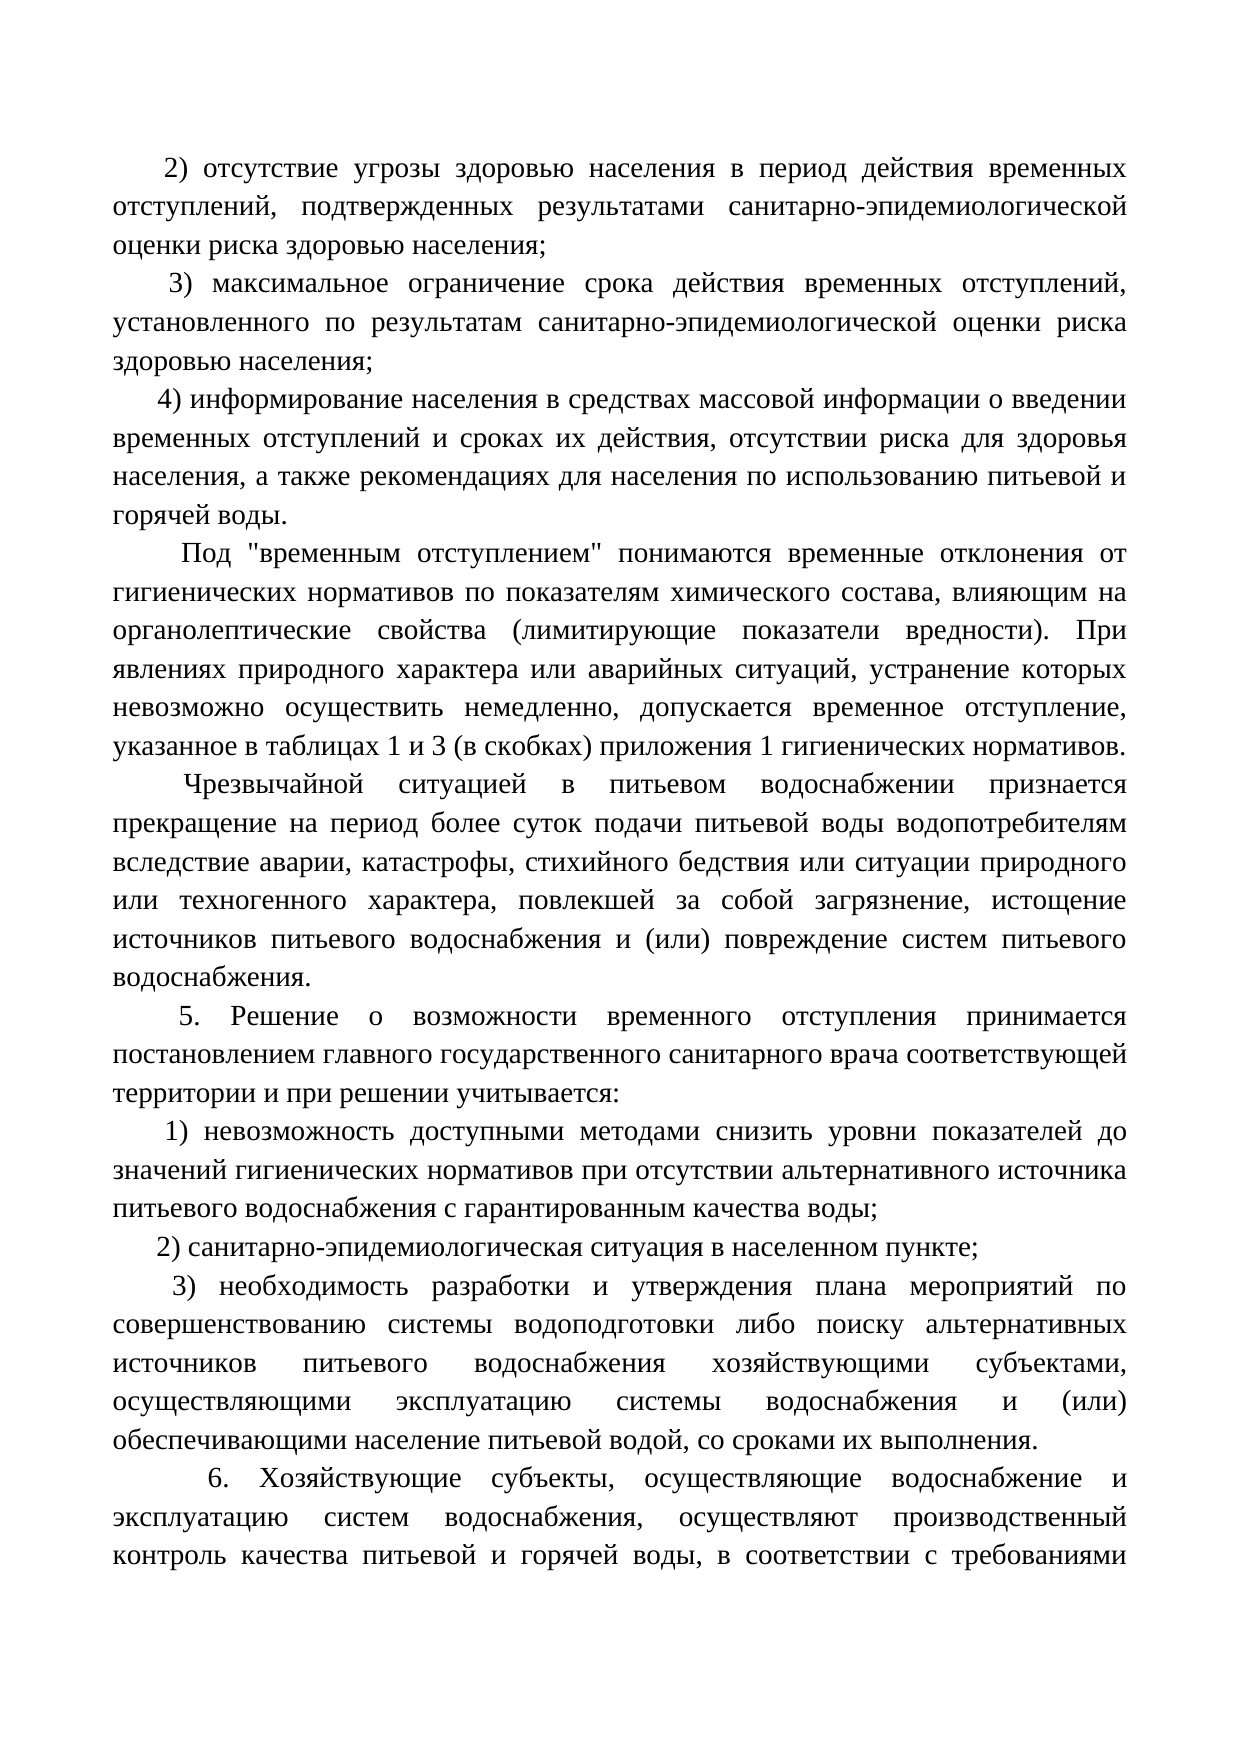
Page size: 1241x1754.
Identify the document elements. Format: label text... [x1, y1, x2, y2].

text Чрезвычайной ситуацией в питьевом водоснабжении признается прекращение на период более суток подачи питьевой воды водопотребителям вследствие аварии, катастрофы, стихийного бедствия или ситуации природного или техногенного характера, повлекшей за собой загрязнение, истощение источников питьевого водоснабжения и (или) повреждение систем питьевого водоснабжения. [112, 767, 1128, 993]
text 2) отсутствие угрозы здоровью населения в период действия временных отступлений, подтвержденных результатами санитарно-эпидемиологической оценки риска здоровью населения; [112, 150, 1128, 261]
text Под "временным отступлением" понимаются временные отклонения от гигиенических нормативов по показателям химического состава, влияющим на органолептические свойства (лимитирующие показатели вредности). При явлениях природного характера или аварийных ситуаций, устранение которых невозможно осуществить немедленно, допускается временное отступление, указанное в таблицах 1 и 3 (в скобках) приложения 1 гигиенических нормативов. [112, 535, 1128, 762]
text 1) невозможность доступными методами снизить уровни показателей до значений гигиенических нормативов при отсутствии альтернативного источника питьевого водоснабжения с гарантированным качества воды; [112, 1113, 1128, 1224]
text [112, 1460, 1128, 1571]
text 4) информирование населения в средствах массовой информации о введении временных отступлений и сроках их действия, отсутствии риска для здоровья населения, а также рекомендациях для населения по использованию питьевой и горячей воды. [112, 381, 1128, 530]
text 2) санитарно-эпидемиологическая ситуация в населенном пункте; [112, 1229, 1128, 1263]
text 3) максимальное ограничение срока действия временных отступлений, установленного по результатам санитарно-эпидемиологической оценки риска здоровью населения; [112, 266, 1128, 376]
text 5. Решение о возможности временного отступления принимается постановлением главного государственного санитарного врача соответствующей территории и при решении учитывается: [112, 998, 1128, 1108]
text 3) необходимость разработки и утверждения плана мероприятий по совершенствованию системы водоподготовки либо поиску альтернативных источников питьевого водоснабжения хозяйствующими субъектами, осуществляющими эксплуатацию системы водоснабжения и (или) обеспечивающими население питьевой водой, со сроками их выполнения. [112, 1268, 1128, 1455]
